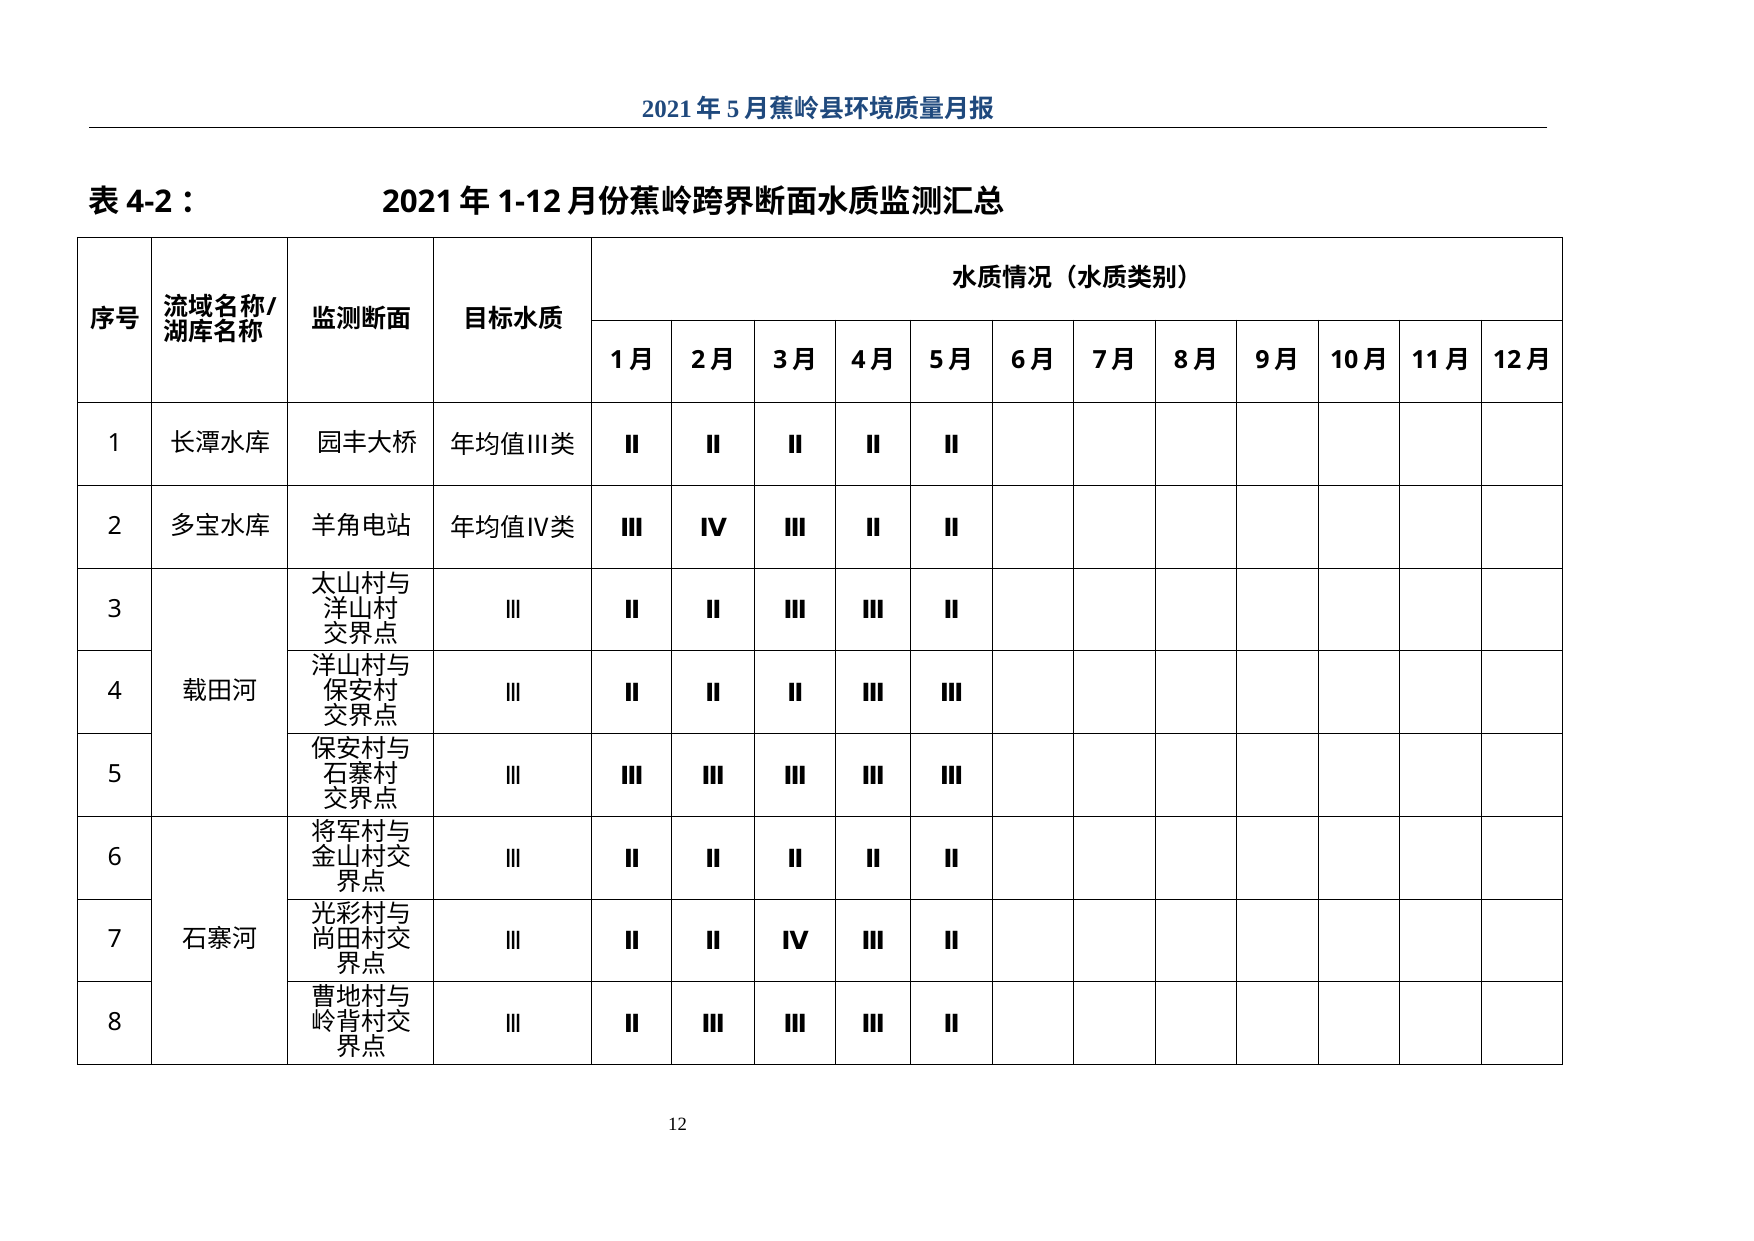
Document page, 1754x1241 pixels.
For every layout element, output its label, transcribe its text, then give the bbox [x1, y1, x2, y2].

table_cell Ⅱ [592, 817, 671, 898]
table_cell 11月 [1400, 321, 1481, 402]
table_cell [993, 486, 1073, 568]
table_cell Ⅱ [911, 982, 992, 1064]
table_cell [1319, 982, 1399, 1064]
table_cell Ⅲ [434, 982, 591, 1064]
table_cell [1482, 734, 1562, 816]
table_cell [1482, 403, 1562, 485]
table_cell [1482, 486, 1562, 568]
table_cell 8 [78, 982, 151, 1064]
table_cell 6月 [993, 321, 1073, 402]
table_header 监测断面 [288, 238, 433, 402]
table_cell [1074, 486, 1155, 568]
table_cell [1237, 817, 1318, 898]
table_cell [1482, 651, 1562, 733]
table_cell 3 [78, 569, 151, 650]
table_cell Ⅲ [755, 486, 835, 568]
table_cell Ⅲ [911, 651, 992, 733]
table_cell [1156, 734, 1236, 816]
table_cell Ⅲ [592, 734, 671, 816]
table_cell 太山村与洋山村 交界点 [288, 569, 433, 650]
table_cell [1074, 734, 1155, 816]
table_cell 将军村与金山村交界点 [288, 817, 433, 898]
table_cell [1482, 817, 1562, 898]
table_cell 石寨河 [152, 817, 287, 1064]
table_cell Ⅲ [755, 982, 835, 1064]
table_cell Ⅱ [755, 403, 835, 485]
table_cell Ⅲ [836, 982, 910, 1064]
table_cell [1319, 900, 1399, 981]
table_cell [993, 651, 1073, 733]
table_cell [1156, 817, 1236, 898]
table_cell 7月 [1074, 321, 1155, 402]
table_cell 2月 [672, 321, 754, 402]
table_cell 8月 [1156, 321, 1236, 402]
table_cell [1319, 817, 1399, 898]
table_cell [1074, 900, 1155, 981]
table_cell [1400, 486, 1481, 568]
table_cell 3月 [755, 321, 835, 402]
table_cell Ⅲ [434, 569, 591, 650]
table_cell Ⅱ [592, 982, 671, 1064]
table_cell [1237, 403, 1318, 485]
table_cell [1156, 900, 1236, 981]
table_cell 4月 [836, 321, 910, 402]
table_cell Ⅲ [836, 734, 910, 816]
table_cell 9月 [1237, 321, 1318, 402]
table_cell Ⅲ [434, 651, 591, 733]
table_cell 保安村与石寨村 交界点 [288, 734, 433, 816]
table_cell [1319, 403, 1399, 485]
table_cell [1074, 403, 1155, 485]
table_cell [1237, 982, 1318, 1064]
table_header 目标水质 [434, 238, 591, 402]
table_cell 羊角电站 [288, 486, 433, 568]
table_cell [1482, 900, 1562, 981]
table_cell 1月 [592, 321, 671, 402]
table_cell Ⅲ [592, 486, 671, 568]
table_cell Ⅲ [836, 569, 910, 650]
table_cell 园丰大桥 [288, 403, 433, 485]
table_cell Ⅲ [836, 651, 910, 733]
table_header 流域名称/湖库名称 [152, 238, 287, 402]
table_cell Ⅱ [911, 403, 992, 485]
table_cell Ⅲ [911, 734, 992, 816]
table_cell [1074, 817, 1155, 898]
table_cell [1319, 734, 1399, 816]
table_cell Ⅱ [911, 817, 992, 898]
table_cell Ⅱ [836, 486, 910, 568]
table_cell 曹地村与岭背村交界点 [288, 982, 433, 1064]
table_cell 1 [78, 403, 151, 485]
table_cell 年均值Ⅳ类 [434, 486, 591, 568]
table_cell [1237, 569, 1318, 650]
table_cell Ⅱ [592, 900, 671, 981]
table_cell [1237, 900, 1318, 981]
table_cell [993, 734, 1073, 816]
table_cell Ⅱ [672, 817, 754, 898]
table_cell Ⅱ [836, 403, 910, 485]
table_cell [1400, 734, 1481, 816]
table_cell [1319, 569, 1399, 650]
table_cell [1400, 982, 1481, 1064]
table_cell Ⅱ [836, 817, 910, 898]
table_cell [1400, 569, 1481, 650]
table_cell Ⅲ [434, 900, 591, 981]
table_cell Ⅱ [672, 900, 754, 981]
table_cell Ⅱ [911, 900, 992, 981]
table_cell [1156, 982, 1236, 1064]
table_cell [1237, 486, 1318, 568]
table_cell Ⅱ [911, 486, 992, 568]
table_cell Ⅱ [672, 651, 754, 733]
table_cell [993, 403, 1073, 485]
table_cell [1400, 900, 1481, 981]
table_cell [1482, 569, 1562, 650]
table_cell 长潭水库 [152, 403, 287, 485]
table_cell 5月 [911, 321, 992, 402]
table_cell 年均值Ⅲ类 [434, 403, 591, 485]
table_cell Ⅱ [592, 403, 671, 485]
table_cell Ⅲ [672, 734, 754, 816]
table_cell [1319, 486, 1399, 568]
table_cell 12月 [1482, 321, 1562, 402]
table_cell [1156, 486, 1236, 568]
table_cell Ⅲ [836, 900, 910, 981]
table_cell [1156, 403, 1236, 485]
table_cell [1482, 982, 1562, 1064]
table_cell [1074, 651, 1155, 733]
table_cell [1237, 734, 1318, 816]
table_cell [993, 569, 1073, 650]
table_header 水质情况（水质类别） [592, 238, 1562, 319]
table_cell Ⅱ [755, 817, 835, 898]
table_cell Ⅲ [434, 817, 591, 898]
table_cell Ⅳ [755, 900, 835, 981]
table_cell Ⅲ [755, 569, 835, 650]
table_cell 多宝水库 [152, 486, 287, 568]
table_cell [993, 817, 1073, 898]
table_cell [1074, 569, 1155, 650]
table_cell 6 [78, 817, 151, 898]
table_cell 2 [78, 486, 151, 568]
table_cell 载田河 [152, 569, 287, 816]
table_cell [993, 982, 1073, 1064]
table_cell 4 [78, 651, 151, 733]
table_cell Ⅲ [434, 734, 591, 816]
table_cell [1400, 651, 1481, 733]
table_cell 7 [78, 900, 151, 981]
table_cell 10月 [1319, 321, 1399, 402]
table_cell Ⅱ [592, 651, 671, 733]
table_cell Ⅱ [672, 403, 754, 485]
table_cell Ⅲ [755, 734, 835, 816]
table_cell Ⅱ [755, 651, 835, 733]
table_cell [1319, 651, 1399, 733]
table_cell [1156, 651, 1236, 733]
table_cell 5 [78, 734, 151, 816]
table_cell [993, 900, 1073, 981]
table_cell [1156, 569, 1236, 650]
table_cell Ⅳ [672, 486, 754, 568]
table_header 序号 [78, 238, 151, 402]
table_cell [1237, 651, 1318, 733]
table_cell [1074, 982, 1155, 1064]
table_cell [1400, 817, 1481, 898]
text 表4-2 ： 2021年1-12月份蕉岭跨界断面水质监测汇总 [89, 166, 1547, 224]
table_cell 光彩村与尚田村交界点 [288, 900, 433, 981]
table_cell Ⅱ [672, 569, 754, 650]
table_cell Ⅱ [911, 569, 992, 650]
table_cell Ⅱ [592, 569, 671, 650]
table_cell 洋山村与保安村 交界点 [288, 651, 433, 733]
table_cell Ⅲ [672, 982, 754, 1064]
table_cell [1400, 403, 1481, 485]
